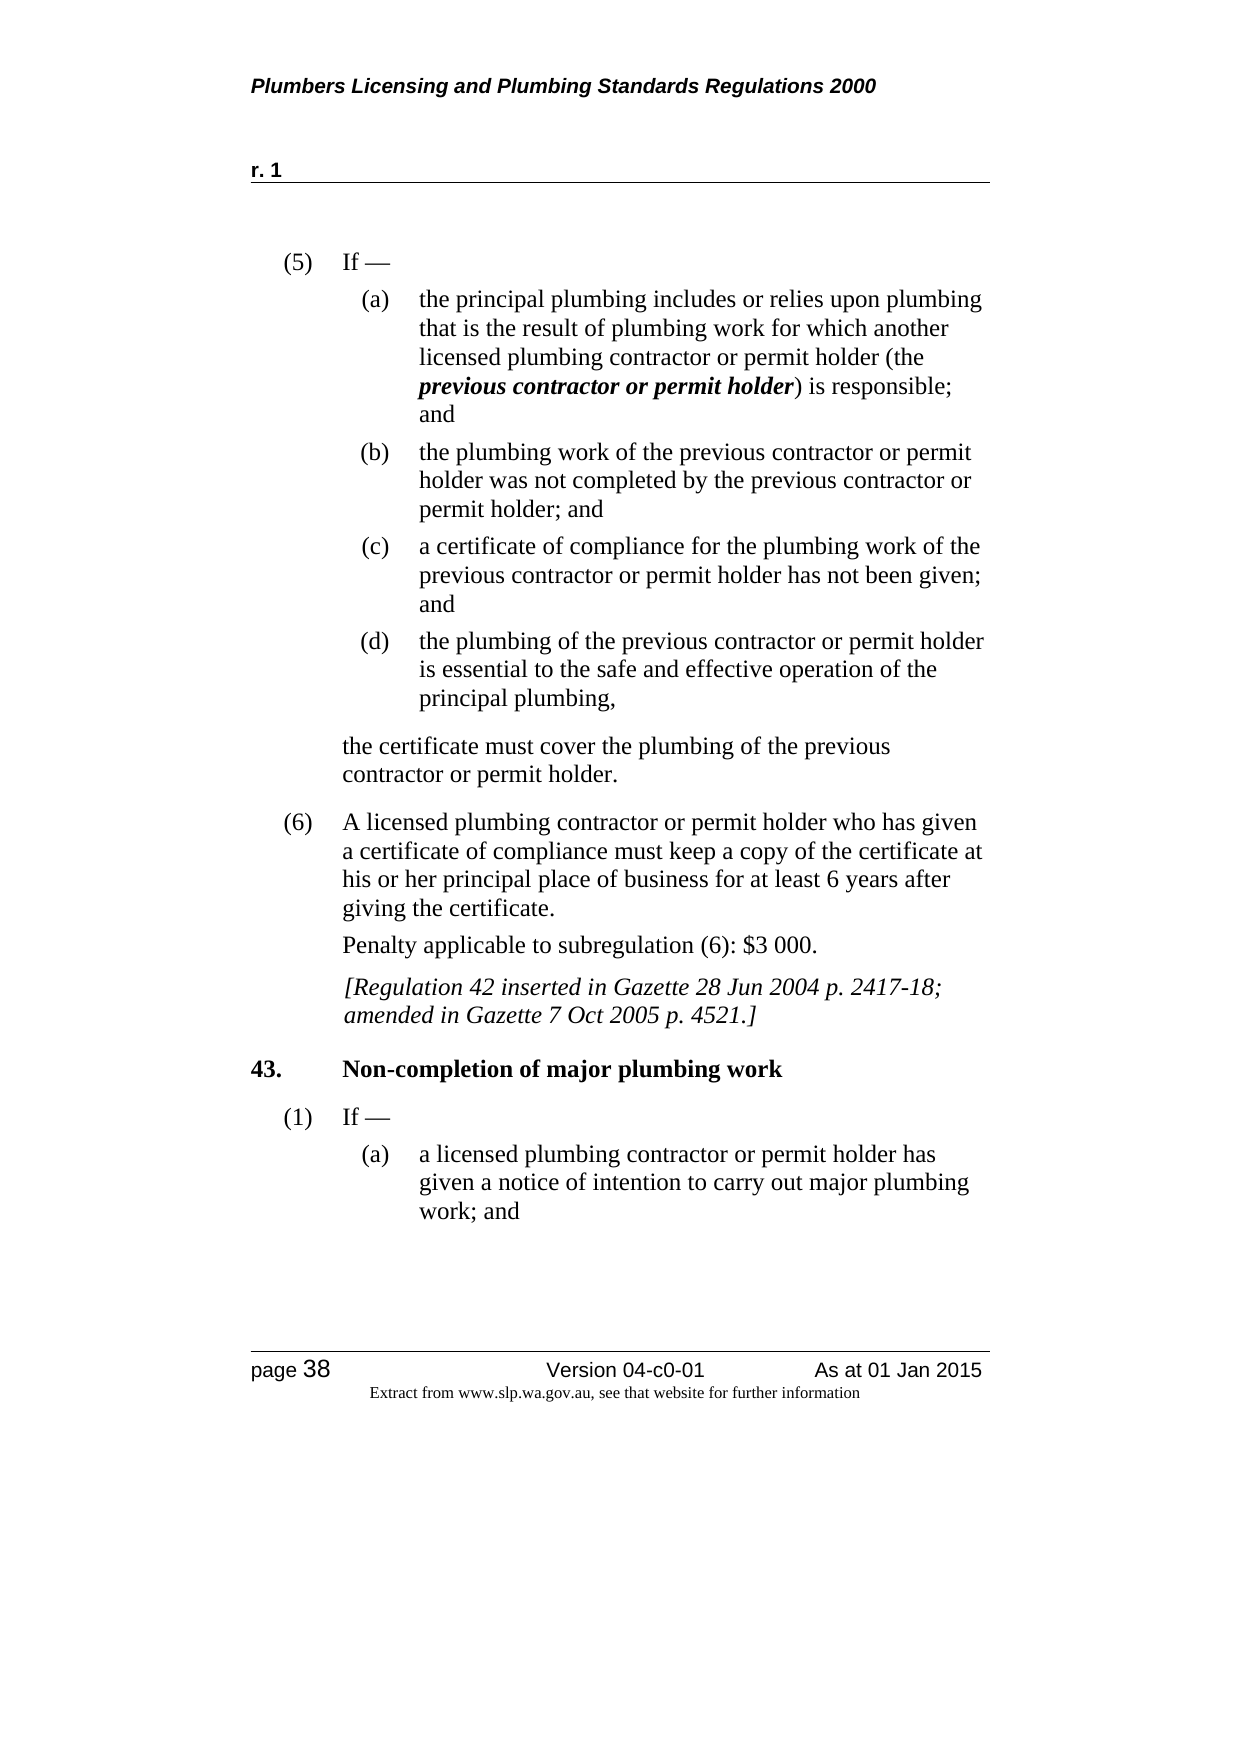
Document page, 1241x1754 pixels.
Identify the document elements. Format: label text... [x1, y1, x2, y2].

text (d) the plumbing of the previous contractor or permit holder is essential to the safe and effective operation of the principal plumbing, [251, 626, 990, 712]
text [Regulation 42 inserted in Gazette 28 Jun 2004 p. 2417-18; amended in Gazette 7 Oct 2005 p. 4521.] [251, 972, 990, 1029]
text (a) the principal plumbing includes or relies upon plumbing that is the result of plumbing work for which another licensed plumbing contractor or permit holder (the previous contractor or permit holder) is responsible; and [251, 284, 990, 428]
subtitle 43. Non-completion of major plumbing work [251, 1054, 990, 1083]
text (c) a certificate of compliance for the plumbing work of the previous contractor or permit holder has not been given; and [251, 531, 990, 617]
text (6) A licensed plumbing contractor or permit holder who has given a certificate of compliance must keep a copy of the certificate at his or her principal place of business for at least 6 years after giving the certificate. [251, 807, 990, 922]
text (a) a licensed plumbing contractor or permit holder has given a notice of intention to carry out major plumbing work; and [251, 1139, 990, 1225]
text (b) the plumbing work of the previous contractor or permit holder was not completed by the previous contractor or permit holder; and [251, 437, 990, 523]
text (1) If — [251, 1102, 990, 1130]
text Penalty applicable to subregulation (6): $3 000. [251, 930, 990, 959]
text the certificate must cover the plumbing of the previous contractor or permit holder. [251, 731, 990, 788]
text (5) If — [251, 247, 990, 276]
